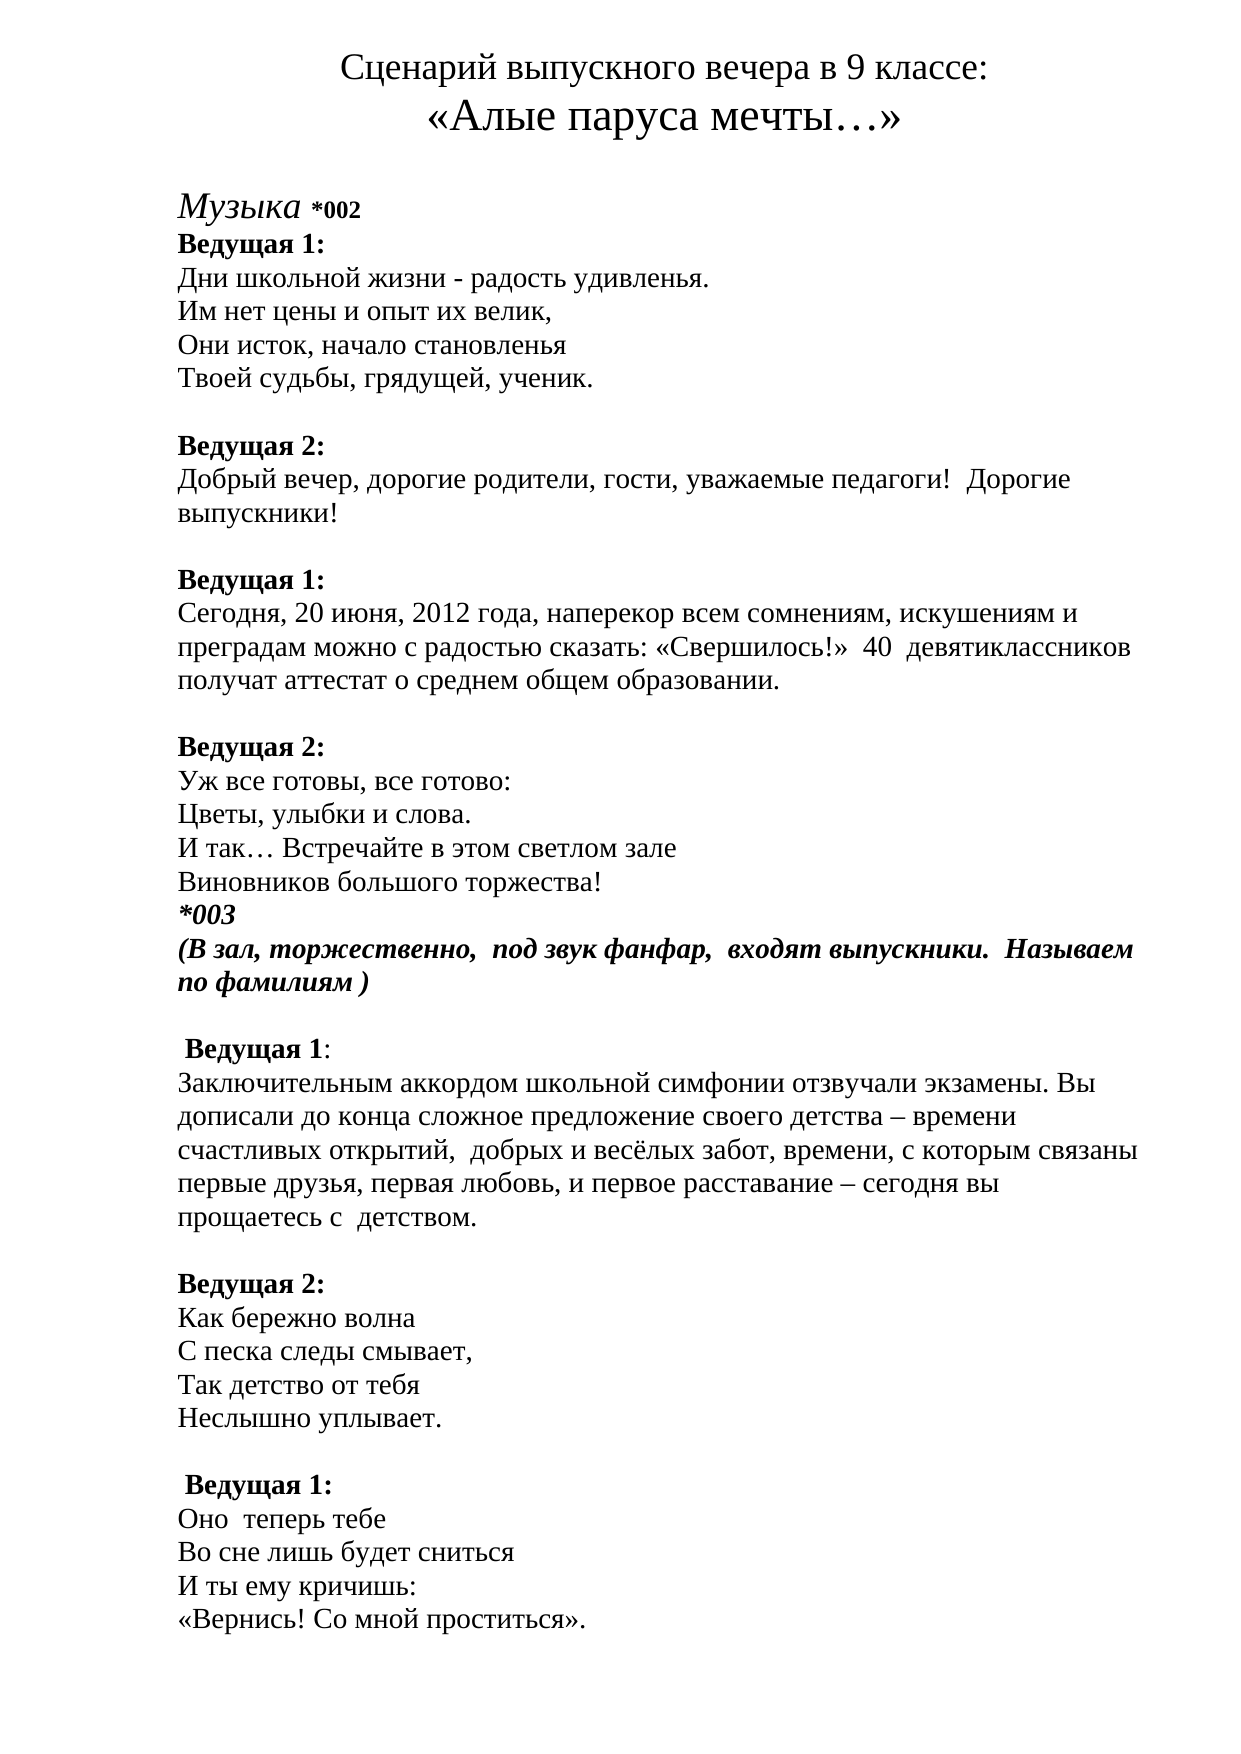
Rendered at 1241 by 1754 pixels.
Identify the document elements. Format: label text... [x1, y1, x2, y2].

text *003 [177, 897, 1152, 931]
text Оно теперь тебе [177, 1501, 1152, 1534]
text Как бережно волна [177, 1300, 1152, 1333]
text Они исток, начало становленья [177, 327, 1152, 361]
text И так… Встречайте в этом светлом зале [177, 830, 1152, 864]
text С песка следы смывает, [177, 1333, 1152, 1367]
text Заключительным аккордом школьной симфонии отзвучали экзамены. Вы дописали до конца сложное предложение своего детства – времени счастливых открытий, добрых и весёлых забот, времени, с которым связаны первые друзья, первая любовь, и первое расставание – сегодня вы прощаетесь с детством. [177, 1065, 1152, 1233]
text Ведущая 2: [177, 1266, 1152, 1300]
text Им нет цены и опыт их велик, [177, 293, 1152, 327]
text Виновников большого торжества! [177, 864, 1152, 897]
text Дни школьной жизни - радость удивленья. [177, 260, 1152, 293]
text Ведущая 2: [177, 729, 1152, 763]
text Музыка *002 [177, 183, 1152, 226]
text И ты ему кричишь: [177, 1568, 1152, 1602]
text Уж все готовы, все готово: [177, 763, 1152, 797]
text Сценарий выпускного вечера в 9 классе: [177, 44, 1152, 87]
text Неслышно уплывает. [177, 1400, 1152, 1434]
text Ведущая 1: [177, 562, 1152, 595]
text (В зал, торжественно, под звук фанфар, входят выпускники. Называем по фамилиям ) [177, 931, 1152, 998]
text Добрый вечер, дорогие родители, гости, уважаемые педагоги! Дорогие выпускники! [177, 461, 1152, 528]
text Сегодня, 20 июня, 2012 года, наперекор всем сомнениям, искушениям и преградам можно с радостью сказать: «Свершилось!» 40 девятиклассников получат аттестат о среднем общем образовании. [177, 595, 1152, 696]
text «Алые паруса мечты…» [177, 87, 1152, 140]
text Твоей судьбы, грядущей, ученик. [177, 361, 1152, 394]
text Ведущая 2: [177, 428, 1152, 461]
text Ведущая 1: [177, 226, 1152, 260]
text «Вернись! Со мной проститься». [177, 1602, 1152, 1635]
text Ведущая 1: [177, 1031, 1152, 1065]
text Так детство от тебя [177, 1367, 1152, 1400]
text Во сне лишь будет сниться [177, 1534, 1152, 1568]
text Ведущая 1: [177, 1467, 1152, 1501]
text Цветы, улыбки и слова. [177, 797, 1152, 830]
